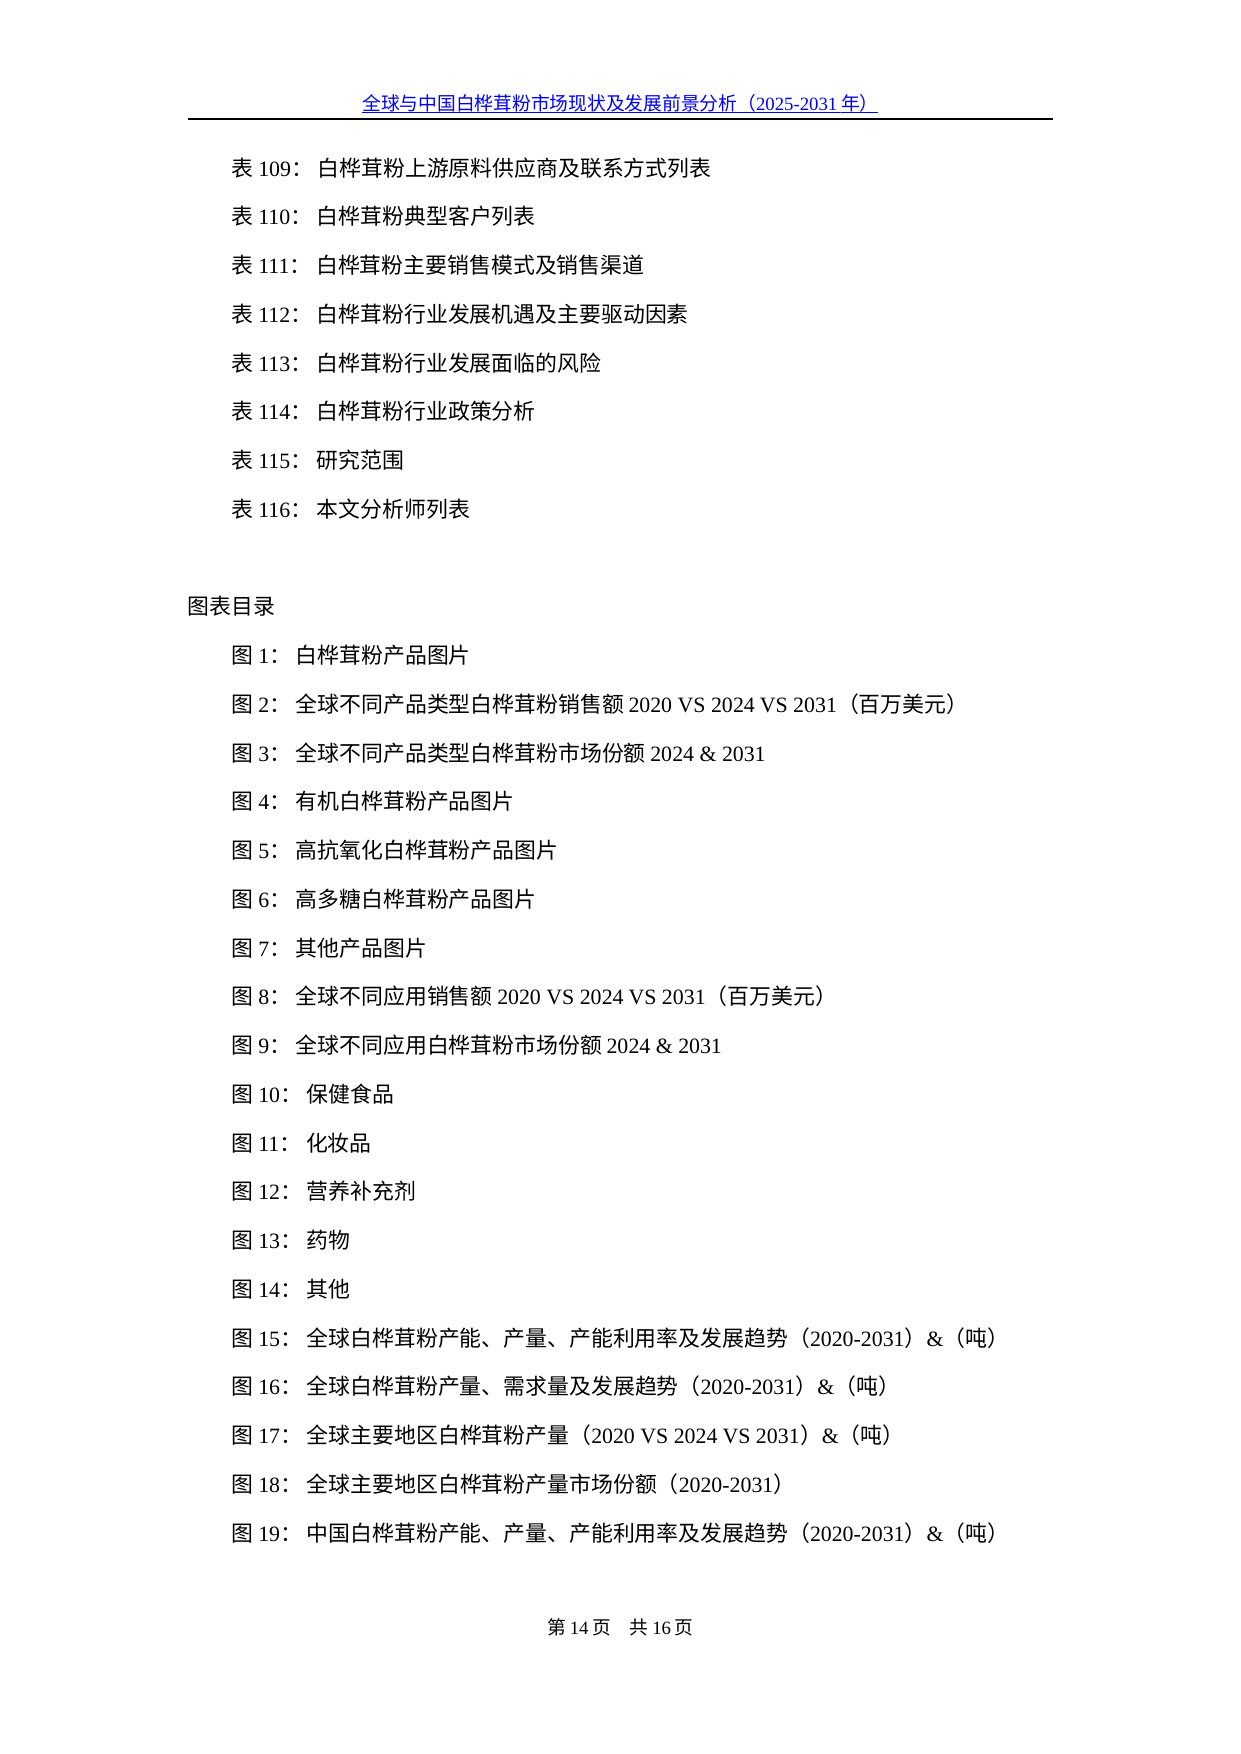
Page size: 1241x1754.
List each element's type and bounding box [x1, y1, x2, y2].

text [187, 150, 1053, 1548]
